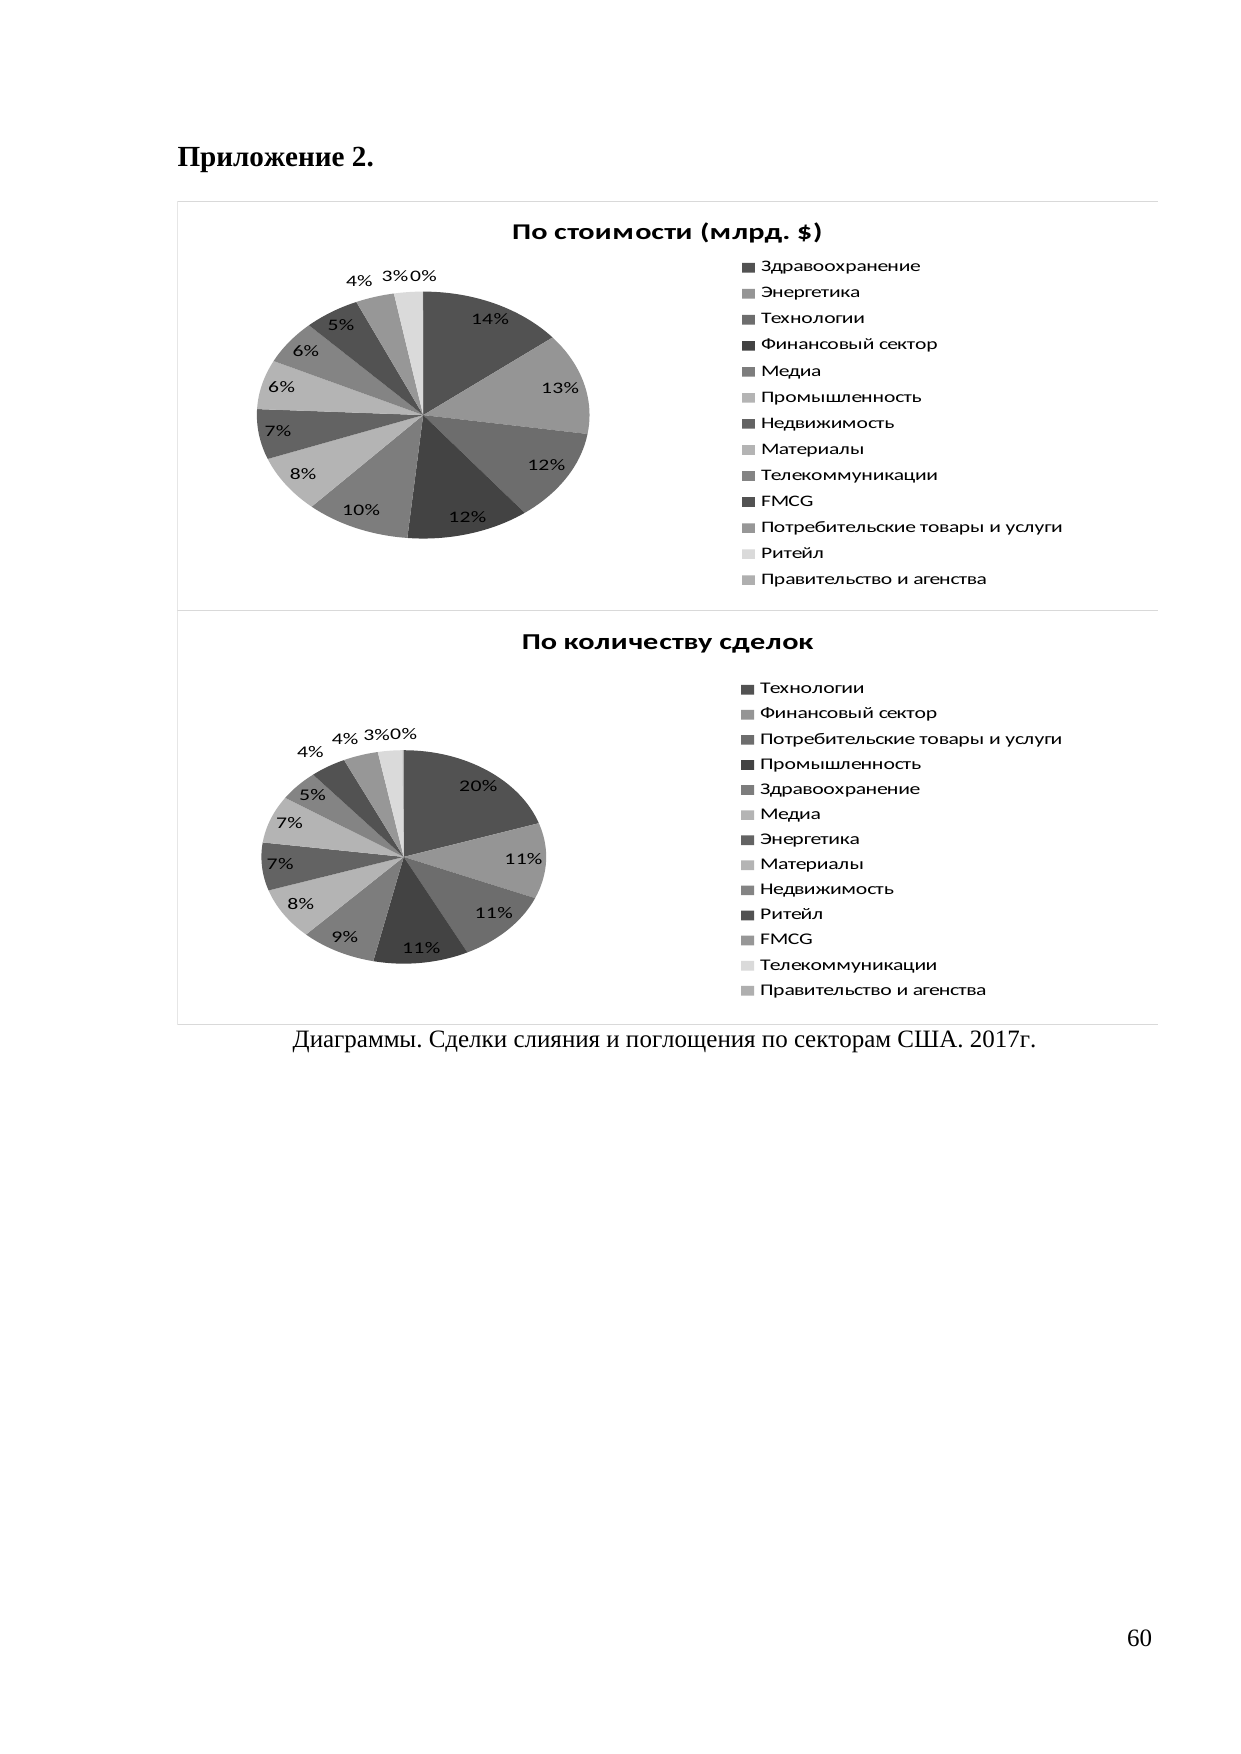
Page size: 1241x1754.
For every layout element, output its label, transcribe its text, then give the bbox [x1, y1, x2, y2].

subtitle Приложение 2. [177, 139, 1152, 172]
text Диаграммы. Сделки слияния и поглощения по секторам США. 2017г. [177, 1025, 1152, 1082]
